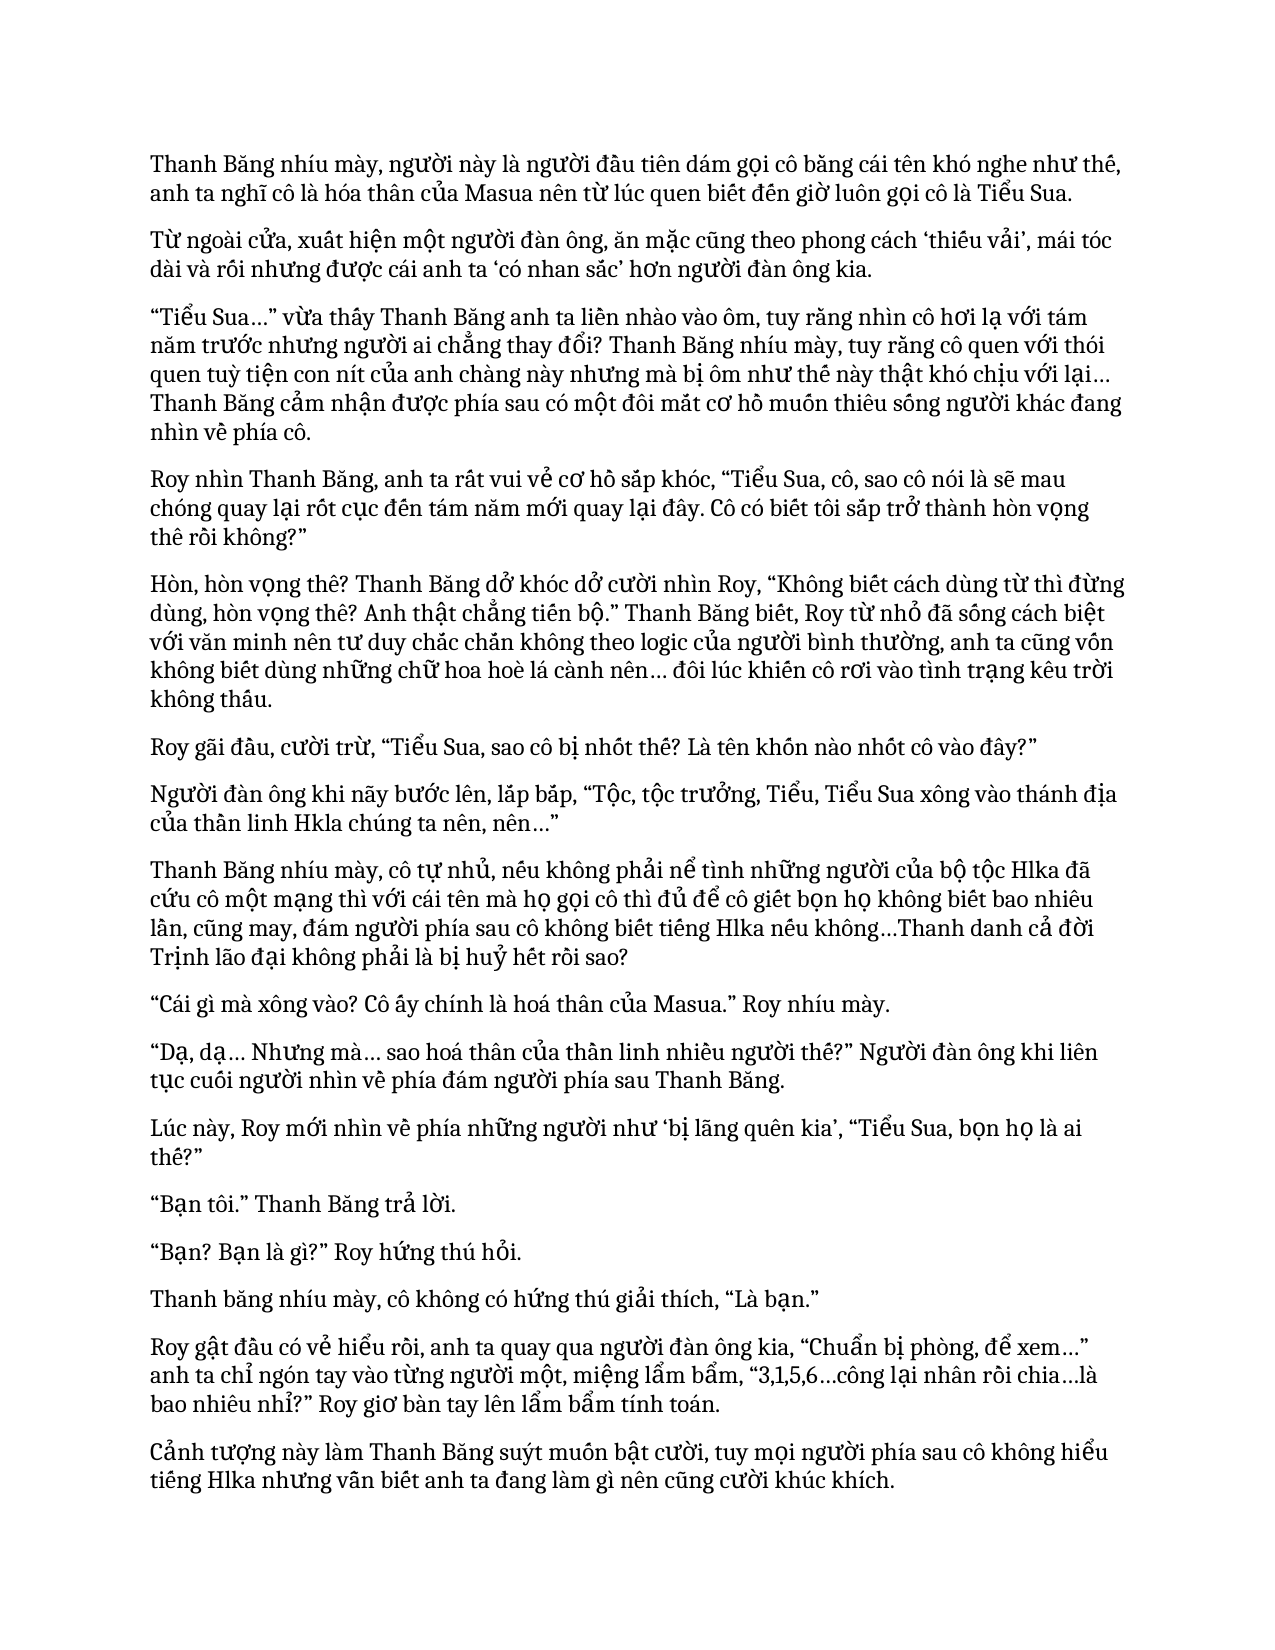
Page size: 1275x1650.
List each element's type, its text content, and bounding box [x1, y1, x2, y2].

text Thanh Băng nhíu mày, người này là người đầu tiên dám gọi cô bằng cái tên khó nghe như thế, anh ta nghĩ cô là hóa thân của Masua nên từ lúc quen biết đến giờ luôn gọi cô là Tiểu Sua. [150, 150, 1125, 207]
text Lúc này, Roy mới nhìn về phía những người như ‘bị lãng quên kia’, “Tiểu Sua, bọn họ là ai thế?” [150, 1114, 1125, 1171]
text Thanh băng nhíu mày, cô không có hứng thú giải thích, “Là bạn.” [150, 1285, 1125, 1314]
text Từ ngoài cửa, xuất hiện một người đàn ông, ăn mặc cũng theo phong cách ‘thiếu vải’, mái tóc dài và rối nhưng được cái anh ta ‘có nhan sắc’ hơn người đàn ông kia. [150, 226, 1125, 284]
text “Tiểu Sua…” vừa thấy Thanh Băng anh ta liền nhào vào ôm, tuy rằng nhìn cô hơi lạ với tám năm trước nhưng người ai chẳng thay đổi? Thanh Băng nhíu mày, tuy rằng cô quen với thói quen tuỳ tiện con nít của anh chàng này nhưng mà bị ôm như thế này thật khó chịu với lại… Thanh Băng cảm nhận được phía sau có một đôi mắt cơ hồ muốn thiêu sống người khác đang nhìn về phía cô. [150, 302, 1125, 446]
text “Cái gì mà xông vào? Cô ấy chính là hoá thân của Masua.” Roy nhíu mày. [150, 990, 1125, 1019]
text Người đàn ông khi nãy bước lên, lắp bắp, “Tộc, tộc trưởng, Tiểu, Tiểu Sua xông vào thánh địa của thần linh Hkla chúng ta nên, nên…” [150, 780, 1125, 837]
text Hòn, hòn vọng thê? Thanh Băng dở khóc dở cười nhìn Roy, “Không biết cách dùng từ thì đừng dùng, hòn vọng thê? Anh thật chẳng tiến bộ.” Thanh Băng biết, Roy từ nhỏ đã sống cách biệt với văn minh nên tư duy chắc chắn không theo logic của người bình thường, anh ta cũng vốn không biết dùng những chữ hoa hoè lá cành nên… đôi lúc khiến cô rơi vào tình trạng kêu trời không thấu. [150, 570, 1125, 714]
text “Dạ, dạ… Nhưng mà… sao hoá thân của thần linh nhiều người thế?” Người đàn ông khi liên tục cuối người nhìn về phía đám người phía sau Thanh Băng. [150, 1037, 1125, 1095]
text “Bạn? Bạn là gì?” Roy hứng thú hỏi. [150, 1237, 1125, 1266]
text Thanh Băng nhíu mày, cô tự nhủ, nếu không phải nể tình những người của bộ tộc Hlka đã cứu cô một mạng thì với cái tên mà họ gọi cô thì đủ để cô giết bọn họ không biết bao nhiêu lần, cũng may, đám người phía sau cô không biết tiếng Hlka nếu không…Thanh danh cả đời Trịnh lão đại không phải là bị huỷ hết rồi sao? [150, 856, 1125, 971]
text “Bạn tôi.” Thanh Băng trả lời. [150, 1190, 1125, 1219]
text Roy gật đầu có vẻ hiểu rồi, anh ta quay qua người đàn ông kia, “Chuẩn bị phòng, để xem…” anh ta chỉ ngón tay vào từng người một, miệng lẩm bẩm, “3,1,5,6…công lại nhân rồi chia…là bao nhiêu nhỉ?” Roy giơ bàn tay lên lẩm bẩm tính toán. [150, 1332, 1125, 1419]
text Cảnh tượng này làm Thanh Băng suýt muốn bật cười, tuy mọi người phía sau cô không hiểu tiếng Hlka nhưng vẫn biết anh ta đang làm gì nên cũng cười khúc khích. [150, 1437, 1125, 1495]
text Roy gãi đầu, cười trừ, “Tiểu Sua, sao cô bị nhốt thế? Là tên khốn nào nhốt cô vào đây?” [150, 732, 1125, 761]
text Roy nhìn Thanh Băng, anh ta rất vui vẻ cơ hồ sắp khóc, “Tiểu Sua, cô, sao cô nói là sẽ mau chóng quay lại rốt cục đến tám năm mới quay lại đây. Cô có biết tôi sắp trở thành hòn vọng thê rồi không?” [150, 465, 1125, 551]
